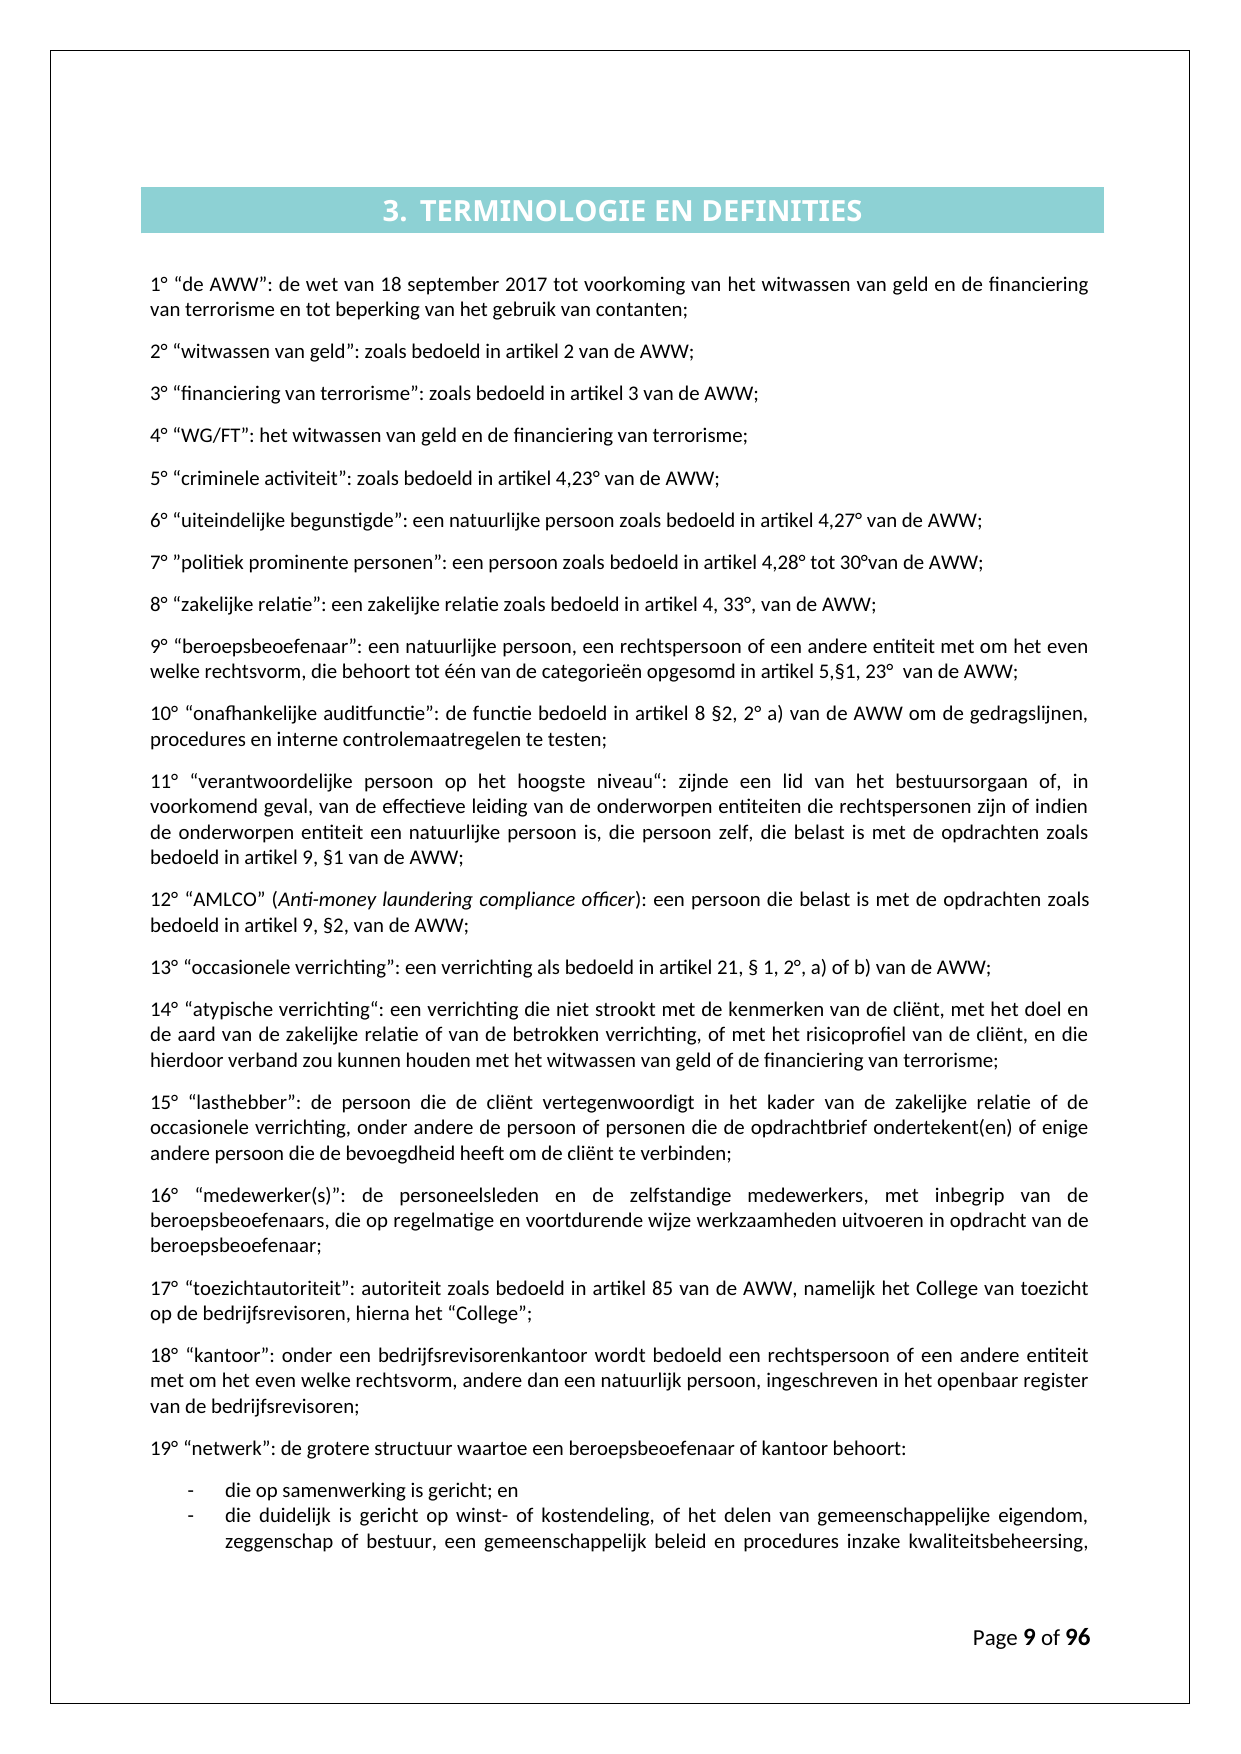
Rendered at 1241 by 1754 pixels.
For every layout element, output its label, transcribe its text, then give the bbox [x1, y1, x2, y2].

text 8° “zakelijke relatie”: een zakelijke relatie zoals bedoeld in artikel 4, 33°, van de AWW; [150, 591, 1090, 616]
text 1° “de AWW”: de wet van 18 september 2017 tot voorkoming van het witwassen van geld en de financiering van terrorisme en tot beperking van het gebruik van contanten; [150, 271, 1090, 322]
text 2° “witwassen van geld”: zoals bedoeld in artikel 2 van de AWW; [150, 338, 1090, 364]
text 12° “AMLCO” (Anti-money laundering compliance officer): een persoon die belast is met de opdrachten zoals bedoeld in artikel 9, §2, van de AWW; [150, 886, 1090, 937]
text 18° “kantoor”: onder een bedrijfsrevisorenkantoor wordt bedoeld een rechtspersoon of een andere entiteit met om het even welke rechtsvorm, andere dan een natuurlijk persoon, ingeschreven in het openbaar register van de bedrijfsrevisoren; [150, 1342, 1090, 1418]
list die op samenwerking is gericht; en [187, 1477, 1090, 1503]
text 5° “criminele activiteit”: zoals bedoeld in artikel 4,23° van de AWW; [150, 465, 1090, 490]
text 11° “verantwoordelijke persoon op het hoogste niveau“: zijnde een lid van het bestuursorgaan of, in voorkomend geval, van de effectieve leiding van de onderworpen entiteiten die rechtspersonen zijn of indien de onderworpen entiteit een natuurlijke persoon is, die persoon zelf, die belast is met de opdrachten zoals bedoeld in artikel 9, §1 van de AWW; [150, 768, 1090, 870]
text 19° “netwerk”: de grotere structuur waartoe een beroepsbeoefenaar of kantoor behoort: [150, 1435, 1090, 1461]
text 14° “atypische verrichting“: een verrichting die niet strookt met de kenmerken van de cliënt, met het doel en de aard van de zakelijke relatie of van de betrokken verrichting, of met het risicoprofiel van de cliënt, en die hierdoor verband zou kunnen houden met het witwassen van geld of de financiering van terrorisme; [150, 996, 1090, 1072]
text 16° “medewerker(s)”: de personeelsleden en de zelfstandige medewerkers, met inbegrip van de beroepsbeoefenaars, die op regelmatige en voortdurende wijze werkzaamheden uitvoeren in opdracht van de beroepsbeoefenaar; [150, 1182, 1090, 1258]
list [187, 1503, 1090, 1553]
text 17° “toezichtautoriteit”: autoriteit zoals bedoeld in artikel 85 van de AWW, namelijk het College van toezicht op de bedrijfsrevisoren, hierna het “College”; [150, 1275, 1090, 1326]
text 4° “WG/FT”: het witwassen van geld en de financiering van terrorisme; [150, 423, 1090, 448]
text 9° “beroepsbeoefenaar”: een natuurlijke persoon, een rechtspersoon of een andere entiteit met om het even welke rechtsvorm, die behoort tot één van de categorieën opgesomd in artikel 5,§1, 23° van de AWW; [150, 633, 1090, 684]
text 10° “onafhankelijke auditfunctie”: de functie bedoeld in artikel 8 §2, 2° a) van de AWW om de gedragslijnen, procedures en interne controlemaatregelen te testen; [150, 701, 1090, 751]
text 7° ”politiek prominente personen”: een persoon zoals bedoeld in artikel 4,28° tot 30°van de AWW; [150, 549, 1090, 574]
text 3° “financiering van terrorisme”: zoals bedoeld in artikel 3 van de AWW; [150, 381, 1090, 406]
text 13° “occasionele verrichting”: een verrichting als bedoeld in artikel 21, § 1, 2°, a) of b) van de AWW; [150, 954, 1090, 979]
text TERMINOLOGIE EN DEFINITIES [142, 189, 1103, 232]
text 6° “uiteindelijke begunstigde”: een natuurlijke persoon zoals bedoeld in artikel 4,27° van de AWW; [150, 507, 1090, 532]
text 15° “lasthebber”: de persoon die de cliënt vertegenwoordigt in het kader van de zakelijke relatie of de occasionele verrichting, onder andere de persoon of personen die de opdrachtbrief ondertekent(en) of enige andere persoon die de bevoegdheid heeft om de cliënt te verbinden; [150, 1089, 1090, 1165]
